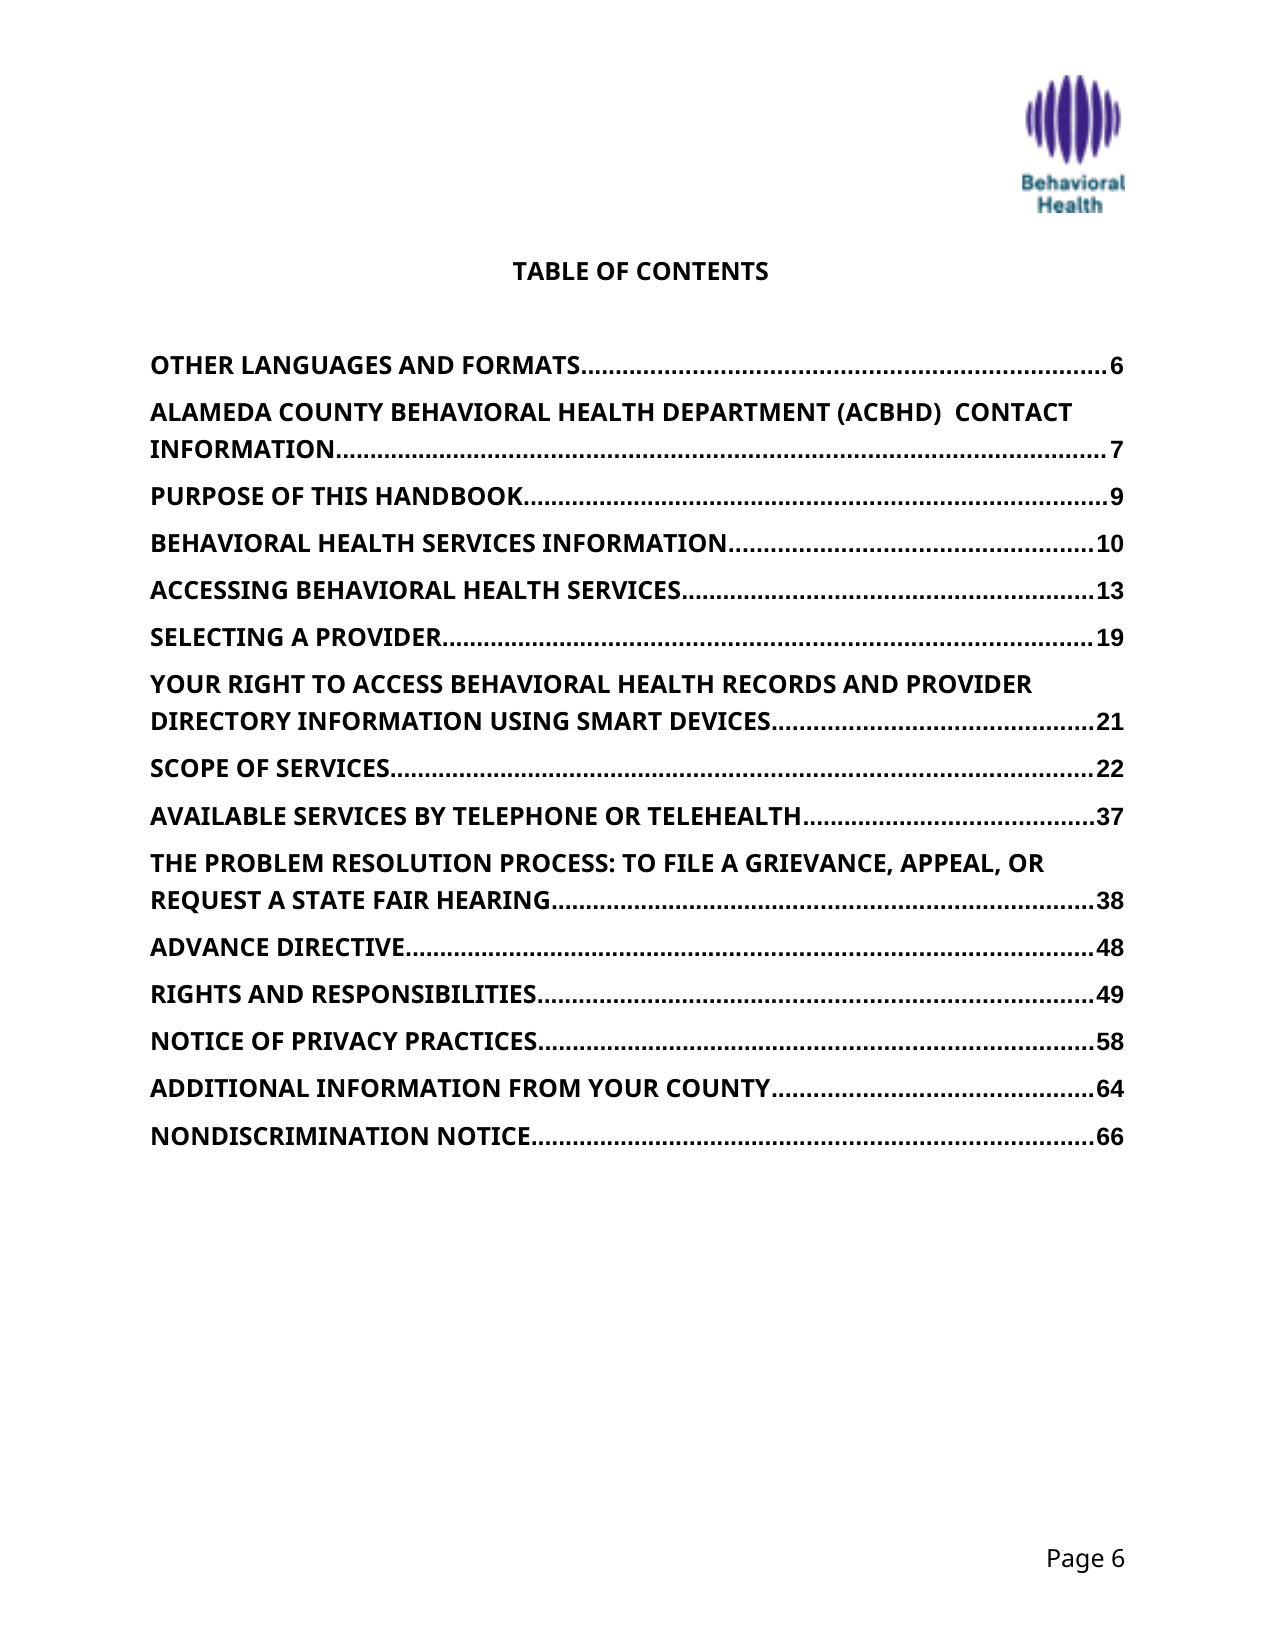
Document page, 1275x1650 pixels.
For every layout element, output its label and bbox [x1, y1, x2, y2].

picture [1022, 75, 1125, 213]
